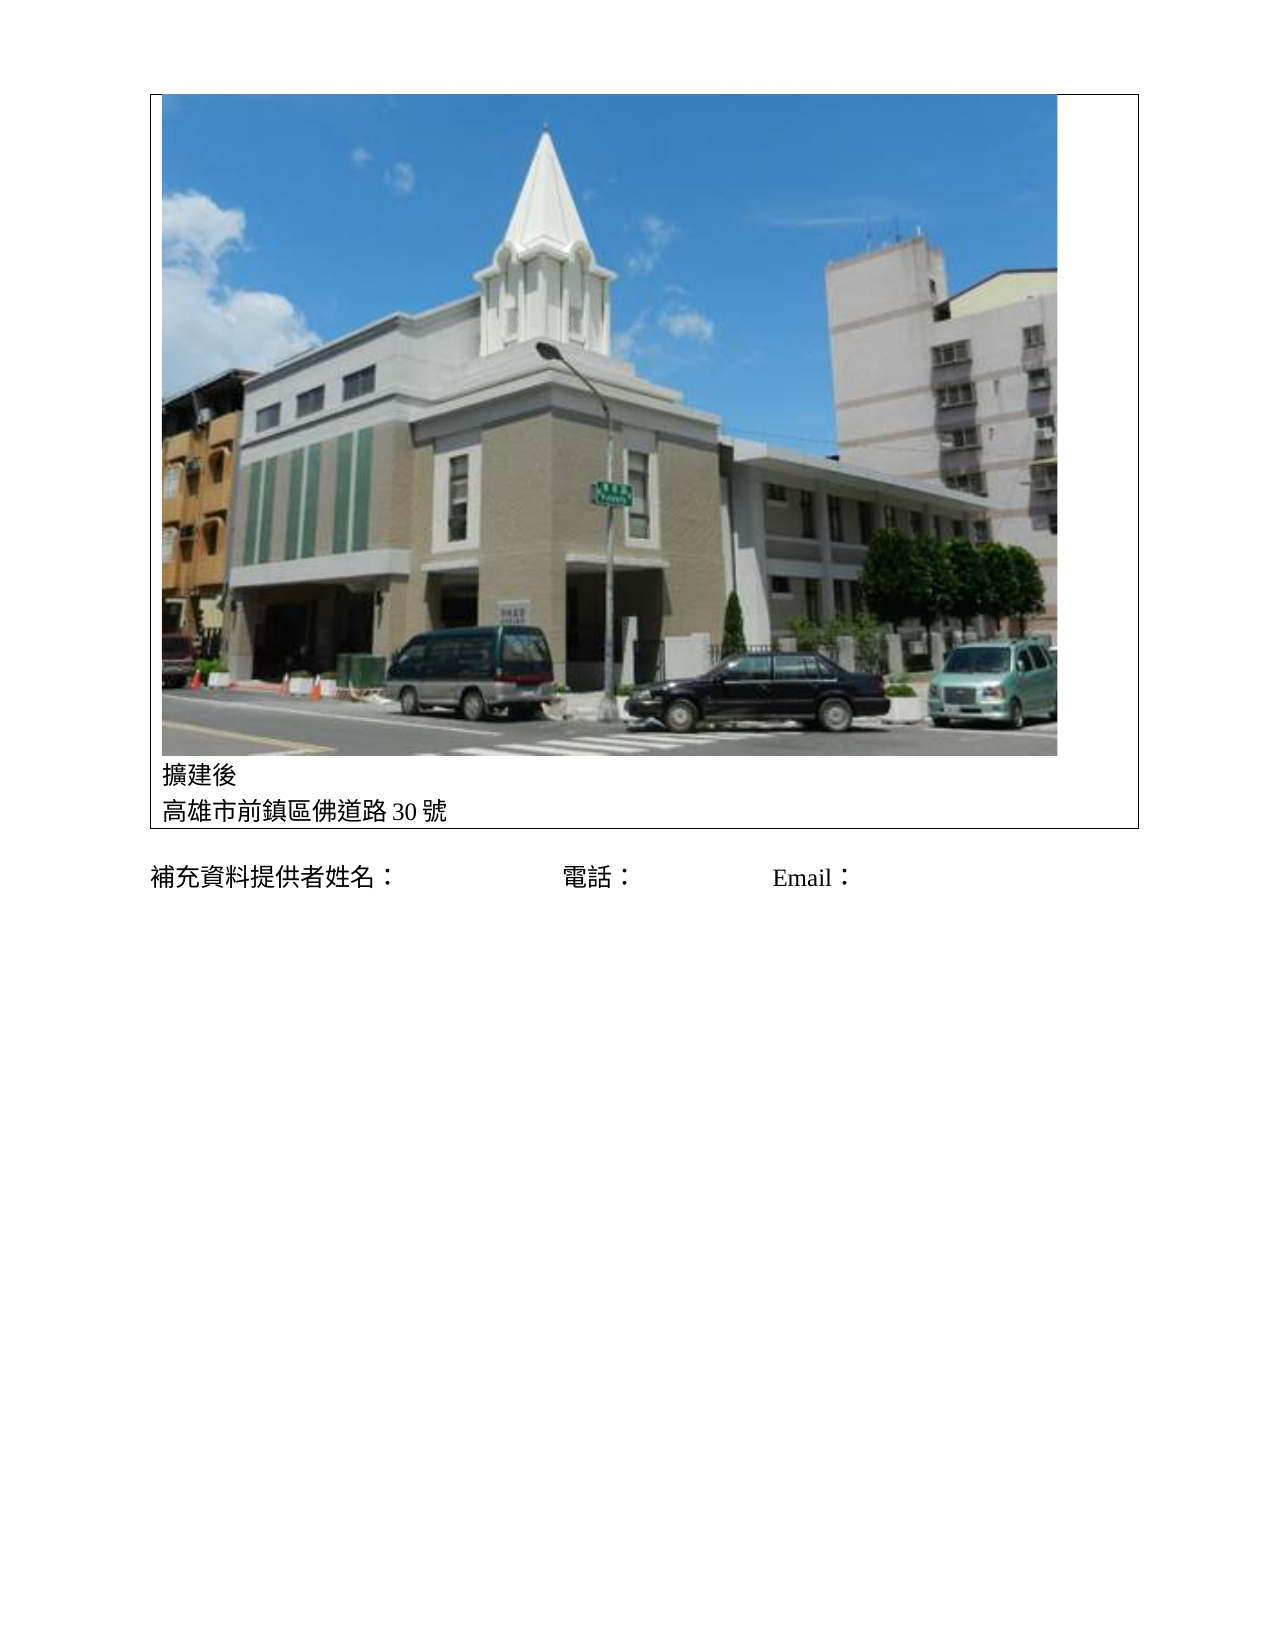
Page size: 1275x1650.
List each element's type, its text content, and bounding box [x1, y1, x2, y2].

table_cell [151, 95, 1138, 828]
picture [161, 94, 1058, 756]
text 補充資料提供者姓名： 電話： Email： [150, 858, 1125, 894]
